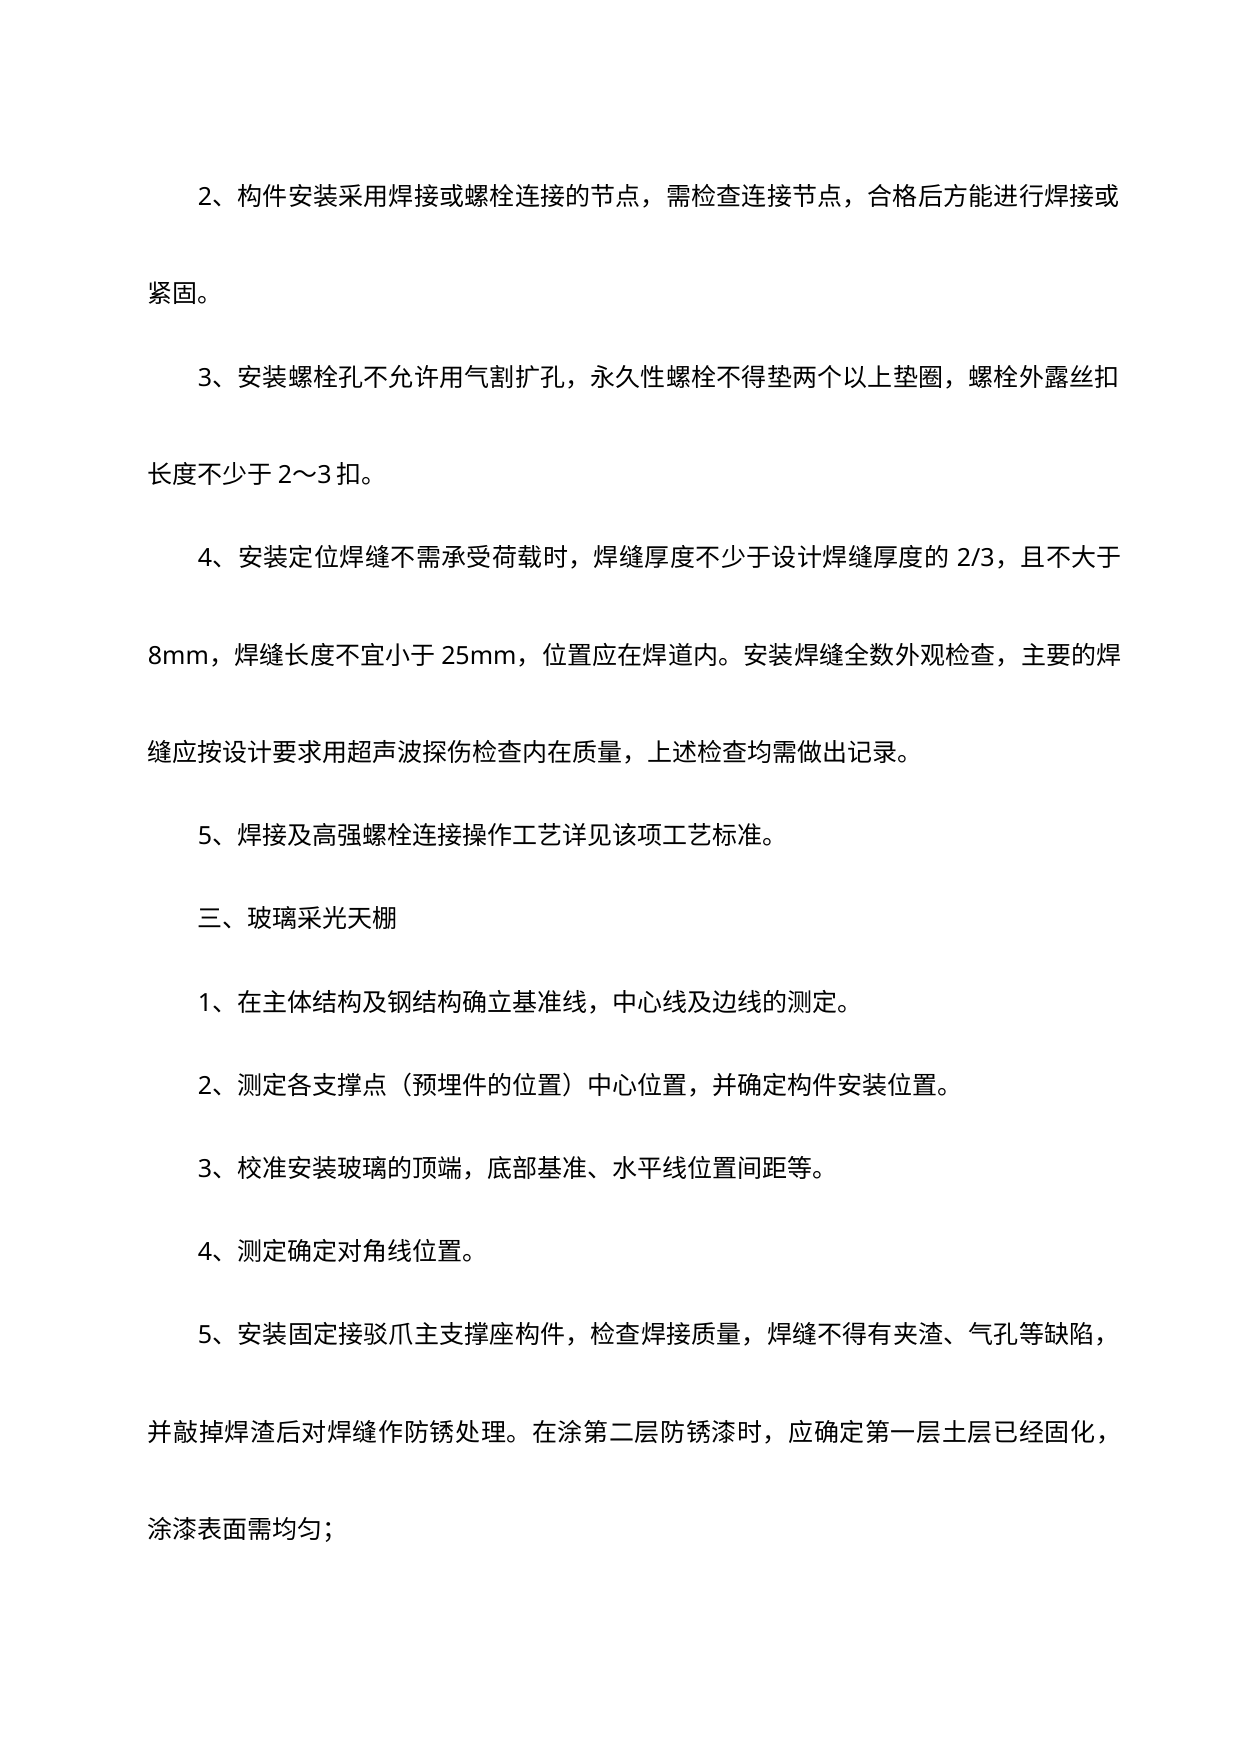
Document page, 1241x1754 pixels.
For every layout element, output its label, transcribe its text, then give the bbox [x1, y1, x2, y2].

text 三、玻璃采光天棚 [148, 884, 1122, 949]
text 2、构件安装采用焊接或螺栓连接的节点，需检查连接节点，合格后方能进行焊接或紧固。 [148, 162, 1122, 324]
text 4、安装定位焊缝不需承受荷载时，焊缝厚度不少于设计焊缝厚度的2/3，且不大于8mm，焊缝长度不宜小于25mm，位置应在焊道内。安装焊缝全数外观检查，主要的焊缝应按设计要求用超声波探伤检查内在质量，上述检查均需做出记录。 [148, 523, 1122, 783]
text 4、测定确定对角线位置。 [148, 1217, 1122, 1282]
text 3、安装螺栓孔不允许用气割扩孔，永久性螺栓不得垫两个以上垫圈，螺栓外露丝扣长度不少于2～3扣。 [148, 343, 1122, 505]
text 2、测定各支撑点（预埋件的位置）中心位置，并确定构件安装位置。 [148, 1051, 1122, 1116]
text 1、在主体结构及钢结构确立基准线，中心线及边线的测定。 [148, 968, 1122, 1033]
text 5、安装固定接驳爪主支撑座构件，检查焊接质量，焊缝不得有夹渣、气孔等缺陷，并敲掉焊渣后对焊缝作防锈处理。在涂第二层防锈漆时，应确定第一层土层已经固化，涂漆表面需均匀； [148, 1300, 1122, 1560]
text 3、校准安装玻璃的顶端，底部基准、水平线位置间距等。 [148, 1134, 1122, 1199]
text 5、焊接及高强螺栓连接操作工艺详见该项工艺标准。 [148, 801, 1122, 866]
